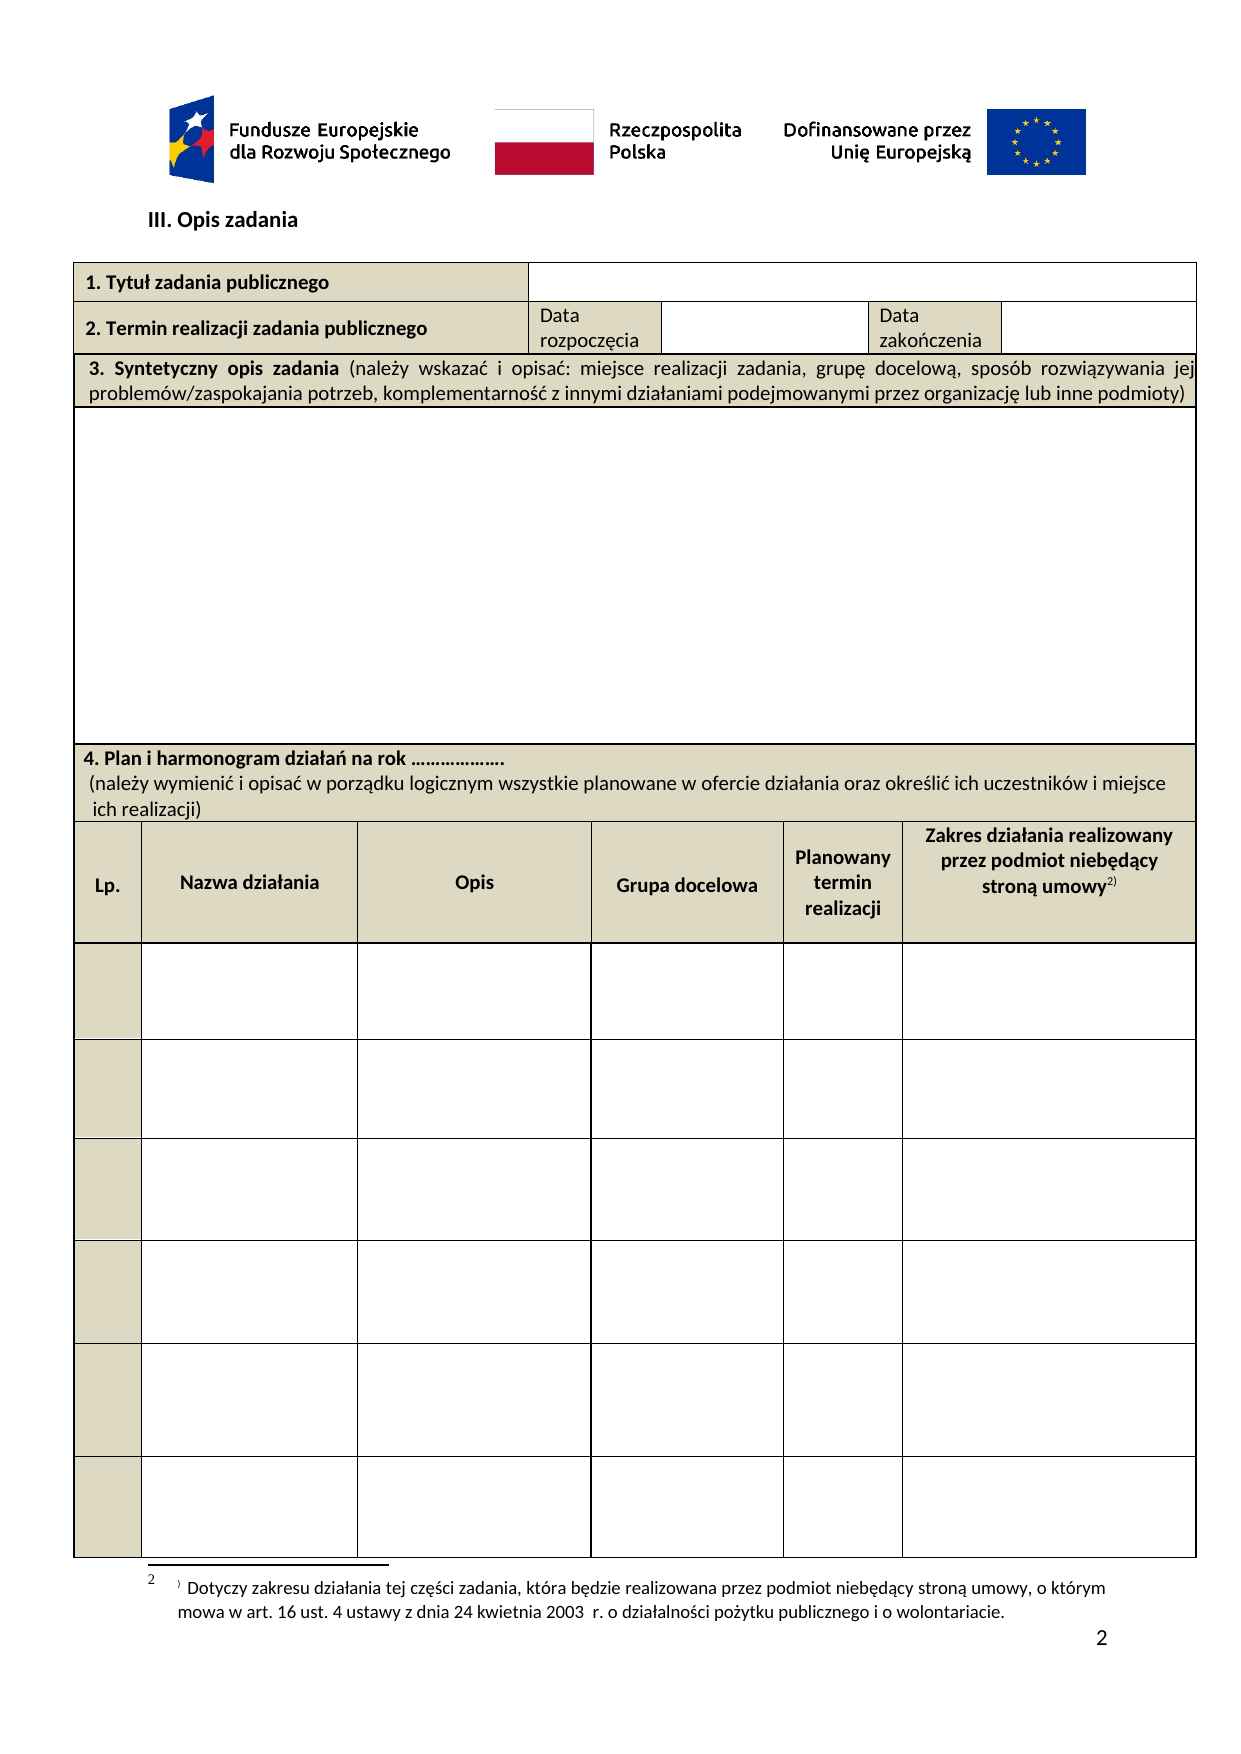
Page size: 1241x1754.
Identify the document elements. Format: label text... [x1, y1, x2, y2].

table_cell [592, 1000, 783, 1038]
table_cell [592, 1241, 783, 1343]
table_cell [75, 944, 141, 1000]
picture [147, 73, 1108, 205]
table_cell Data zakończenia [869, 302, 1001, 353]
table_cell [358, 944, 590, 1000]
table_cell [903, 944, 1195, 1000]
table_cell [592, 1139, 783, 1239]
table_cell [142, 944, 357, 1000]
table_cell [1002, 302, 1196, 353]
table_cell [75, 822, 141, 870]
table_cell [903, 1344, 1195, 1456]
table_cell [592, 1457, 783, 1557]
table_cell [903, 1457, 1195, 1557]
table_cell [142, 1241, 357, 1343]
table_cell [75, 1344, 141, 1456]
table_cell 3. Syntetyczny opis zadania (należy wskazać i opisać: miejsce realizacji zadania, grupę docelową, sposób rozwiązywania jej problemów/zaspokajania potrzeb, komplementarność z innymi działaniami podejmowanymi przez organizację lub inne podmioty) [75, 355, 1195, 406]
table_cell [358, 1241, 590, 1343]
table_cell [358, 1139, 590, 1239]
table_cell [592, 822, 783, 870]
table_cell Grupa docelowa [592, 870, 783, 942]
table_cell [784, 1344, 902, 1456]
table_cell [784, 1241, 902, 1343]
table_cell 4. Plan i harmonogram działań na rok ………………. (należy wymienić i opisać w porządku logicznym wszystkie planowane w ofercie działania oraz określić ich uczestników i miejsce ich realizacji) [75, 745, 1195, 821]
table_cell [75, 1000, 141, 1038]
table_cell [903, 1241, 1195, 1343]
table_cell [784, 944, 902, 1038]
table_cell Opis [358, 822, 591, 942]
table_cell [903, 1000, 1195, 1038]
text III. Opis zadania [148, 205, 1107, 233]
table_cell [358, 1457, 590, 1557]
table_cell Zakres działania realizowany przez podmiot niebędący stroną umowy) [903, 822, 1195, 942]
table_cell Lp. [75, 870, 141, 942]
table_cell [75, 1457, 141, 1557]
table_cell Nazwa działania [142, 822, 357, 942]
table_cell [75, 1139, 141, 1239]
table_header 1. Tytuł zadania publicznego [74, 263, 528, 301]
table_cell [358, 1040, 590, 1137]
table_cell [662, 302, 868, 353]
table_cell [142, 1344, 357, 1456]
table_cell [75, 1241, 141, 1343]
table_cell [142, 1000, 357, 1038]
table_cell [142, 1139, 357, 1239]
table_cell [592, 1344, 783, 1456]
table_cell [75, 408, 1195, 743]
table_cell [903, 1040, 1195, 1137]
table_cell [358, 1000, 590, 1038]
table_cell [592, 1040, 783, 1137]
table_cell Planowany termin realizacji [784, 822, 902, 942]
table_header [529, 263, 1196, 301]
table_cell [784, 1139, 902, 1239]
table_cell [142, 1040, 357, 1137]
table_cell [784, 1457, 902, 1557]
table_cell [903, 1139, 1195, 1239]
table_cell [784, 1040, 902, 1137]
table_cell 2. Termin realizacji zadania publicznego [74, 302, 528, 353]
table_cell [592, 944, 783, 1000]
table_cell [358, 1344, 590, 1456]
table_cell [142, 1457, 357, 1557]
table_cell [75, 1040, 141, 1137]
table_cell Data rozpoczęcia [529, 302, 661, 353]
